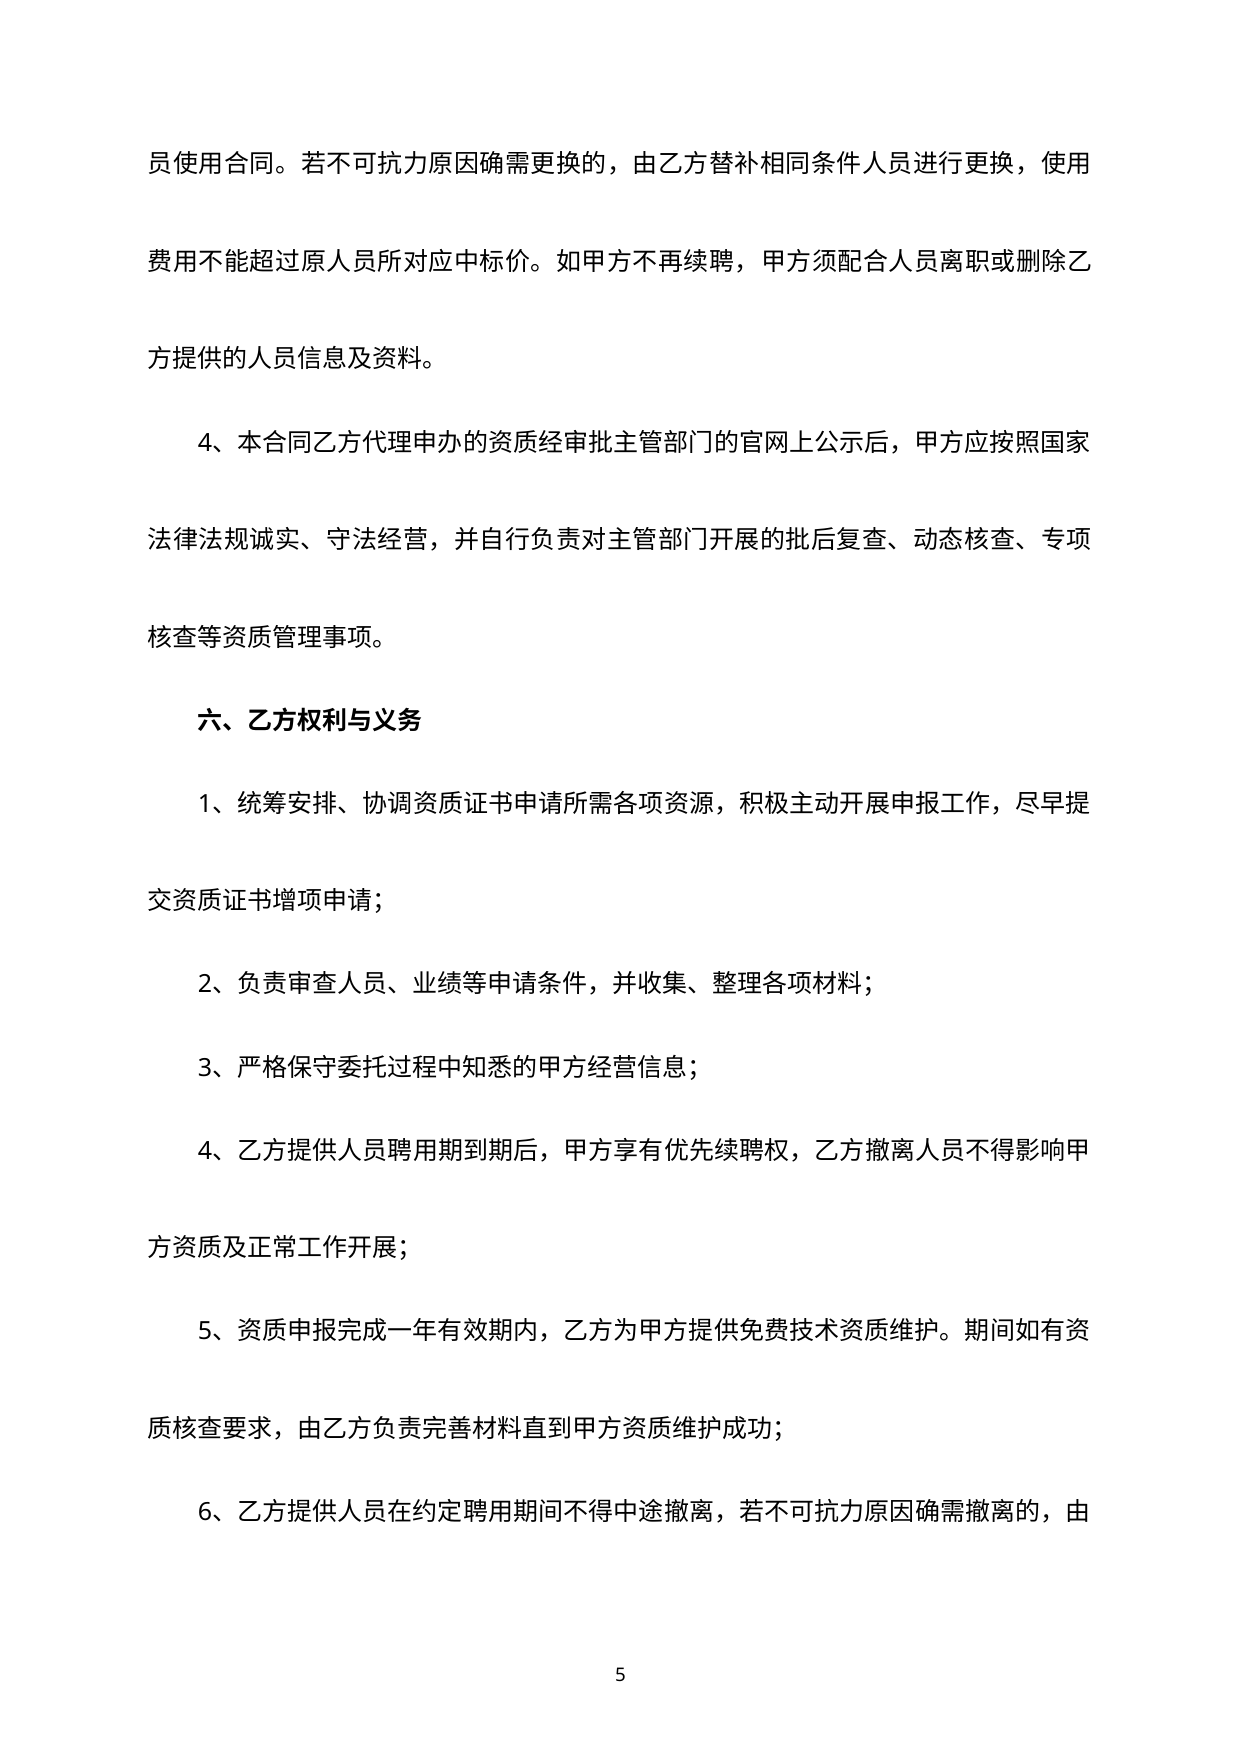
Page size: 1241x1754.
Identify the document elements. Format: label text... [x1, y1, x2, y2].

text 5、资质申报完成一年有效期内，乙方为甲方提供免费技术资质维护。期间如有资质核查要求，由乙方负责完善材料直到甲方资质维护成功； [148, 1296, 1092, 1459]
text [148, 1477, 1092, 1542]
text 1、统筹安排、协调资质证书申请所需各项资源，积极主动开展申报工作，尽早提交资质证书增项申请； [148, 769, 1092, 931]
text 4、本合同乙方代理申办的资质经审批主管部门的官网上公示后，甲方应按照国家法律法规诚实、守法经营，并自行负责对主管部门开展的批后复查、动态核查、专项核查等资质管理事项。 [148, 408, 1092, 668]
text 六、乙方权利与义务 [148, 686, 1092, 751]
text 2、负责审查人员、业绩等申请条件，并收集、整理各项材料； [148, 949, 1092, 1014]
text 3、严格保守委托过程中知悉的甲方经营信息； [148, 1033, 1092, 1098]
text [148, 129, 1092, 389]
text 4、乙方提供人员聘用期到期后，甲方享有优先续聘权，乙方撤离人员不得影响甲方资质及正常工作开展； [148, 1116, 1092, 1278]
